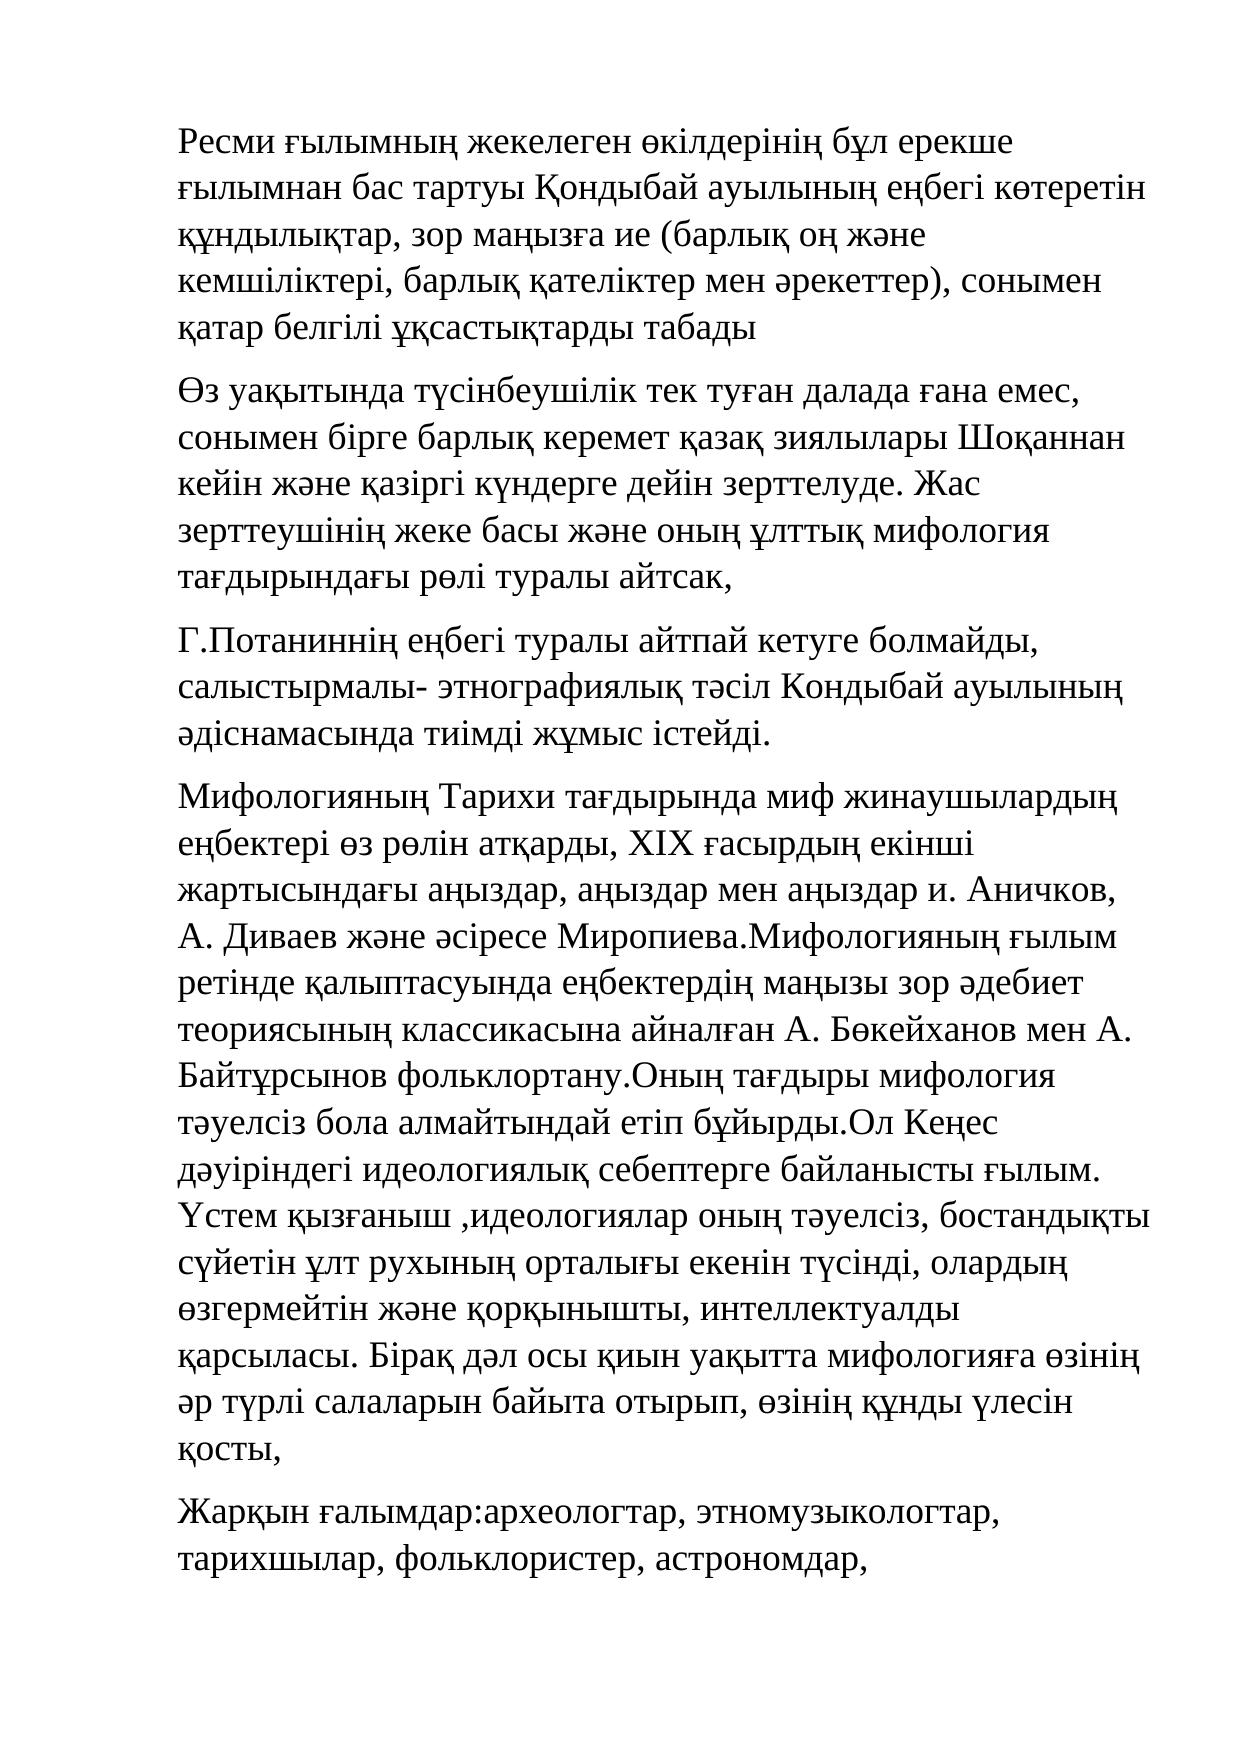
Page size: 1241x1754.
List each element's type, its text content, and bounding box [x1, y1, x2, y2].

text Өз уақытында түсінбеушілік тек туған далада ғана емес, сонымен бірге барлық керемет қазақ зиялылары Шоқаннан кейін және қазіргі күндерге дейін зерттелуде. Жас зерттеушінің жеке басы және оның ұлттық мифология тағдырындағы рөлі туралы айтсак, [177, 368, 1152, 597]
text Жарқын ғалымдар:археологтар, этномузыкологтар, тарихшылар, фольклористер, астрономдар, [177, 1488, 1152, 1578]
text Г.Потаниннің еңбегі туралы айтпай кетуге болмайды, салыстырмалы- этнографиялық тәсіл Кондыбай ауылының әдіснамасында тиімді жұмыс істейді. [177, 617, 1152, 753]
text Мифологияның Тарихи тағдырында миф жинаушылардың еңбектері өз рөлін атқарды, ХІХ ғасырдың екінші жартысындағы аңыздар, аңыздар мен аңыздар и. Аничков, А. Диваев және әсіресе Миропиева.Мифологияның ғылым ретінде қалыптасуында еңбектердің маңызы зор әдебиет теориясының классикасына айналған А. Бөкейханов мен А. Байтұрсынов фольклортану.Оның тағдыры мифология тәуелсіз бола алмайтындай етіп бұйырды.Ол Кеңес дәуіріндегі идеологиялық себептерге байланысты ғылым. Үстем қызғаныш ,идеологиялар оның тәуелсіз, бостандықты сүйетін ұлт рухының орталығы екенін түсінді, олардың өзгермейтін және қорқынышты, интеллектуалды қарсыласы. Бірақ дәл осы қиын уақытта мифологияға өзінің әр түрлі салаларын байыта отырып, өзінің құнды үлесін қосты, [177, 773, 1152, 1468]
text Ресми ғылымның жекелеген өкілдерінің бұл ерекше ғылымнан бас тартуы Қондыбай ауылының еңбегі көтеретін құндылықтар, зор маңызға ие (барлық оң және кемшіліктері, барлық қателіктер мен әрекеттер), сонымен қатар белгілі ұқсастықтарды табады [177, 118, 1152, 347]
